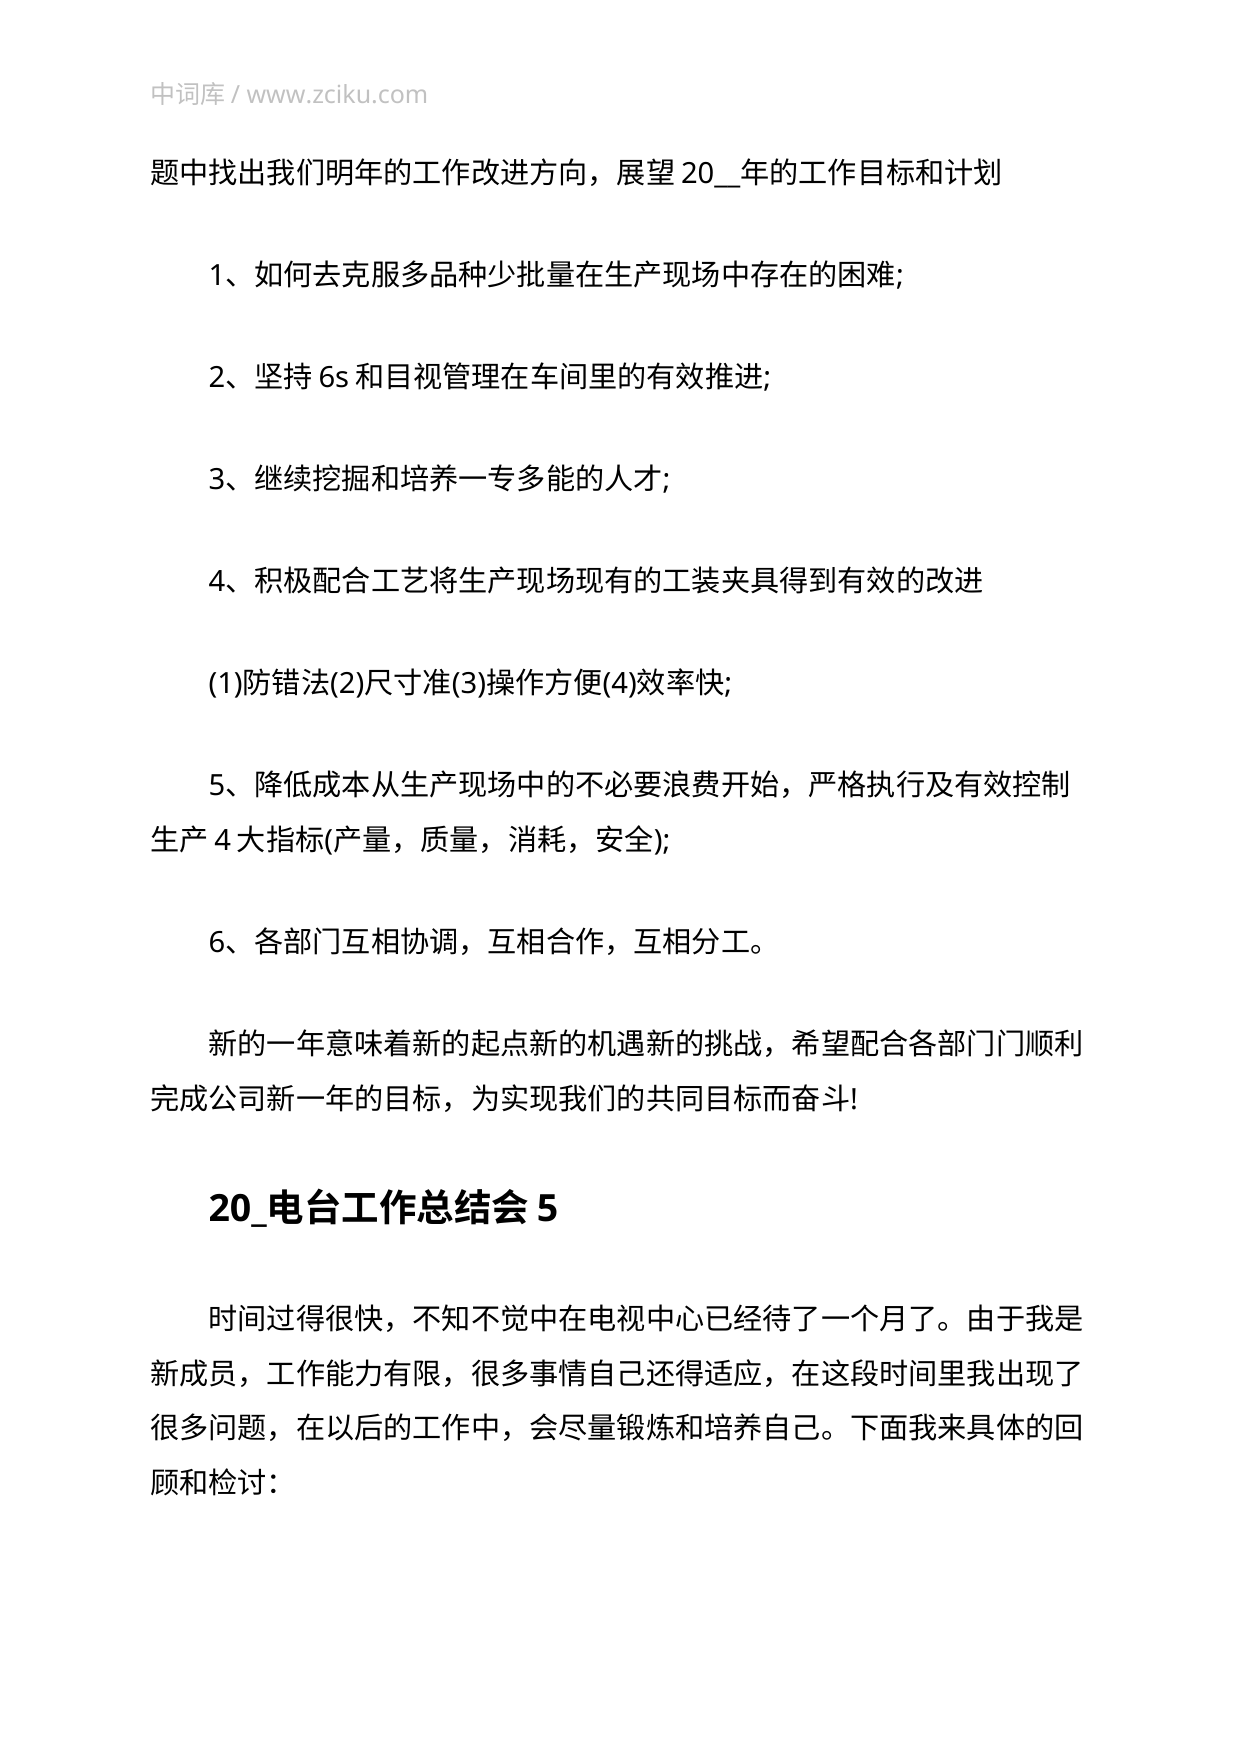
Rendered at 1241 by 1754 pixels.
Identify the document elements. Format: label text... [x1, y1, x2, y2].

text 2、坚持6s和目视管理在车间里的有效推进; [150, 354, 1090, 396]
text 时间过得很快，不知不觉中在电视中心已经待了一个月了。由于我是新成员，工作能力有限，很多事情自己还得适应，在这段时间里我出现了很多问题，在以后的工作中，会尽量锻炼和培养自己。下面我来具体的回顾和检讨： [150, 1295, 1090, 1502]
text 新的一年意味着新的起点新的机遇新的挑战，希望配合各部门门顺利完成公司新一年的目标，为实现我们的共同目标而奋斗! [150, 1021, 1090, 1118]
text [150, 150, 1090, 192]
text (1)防错法(2)尺寸准(3)操作方便(4)效率快; [150, 660, 1090, 702]
text 6、各部门互相协调，互相合作，互相分工。 [150, 919, 1090, 961]
text 3、继续挖掘和培养一专多能的人才; [150, 456, 1090, 498]
text 4、积极配合工艺将生产现场现有的工装夹具得到有效的改进 [150, 558, 1090, 600]
text 20_电台工作总结会5 [150, 1178, 1090, 1232]
text 1、如何去克服多品种少批量在生产现场中存在的困难; [150, 252, 1090, 294]
text 5、降低成本从生产现场中的不必要浪费开始，严格执行及有效控制生产4大指标(产量，质量，消耗，安全); [150, 762, 1090, 859]
